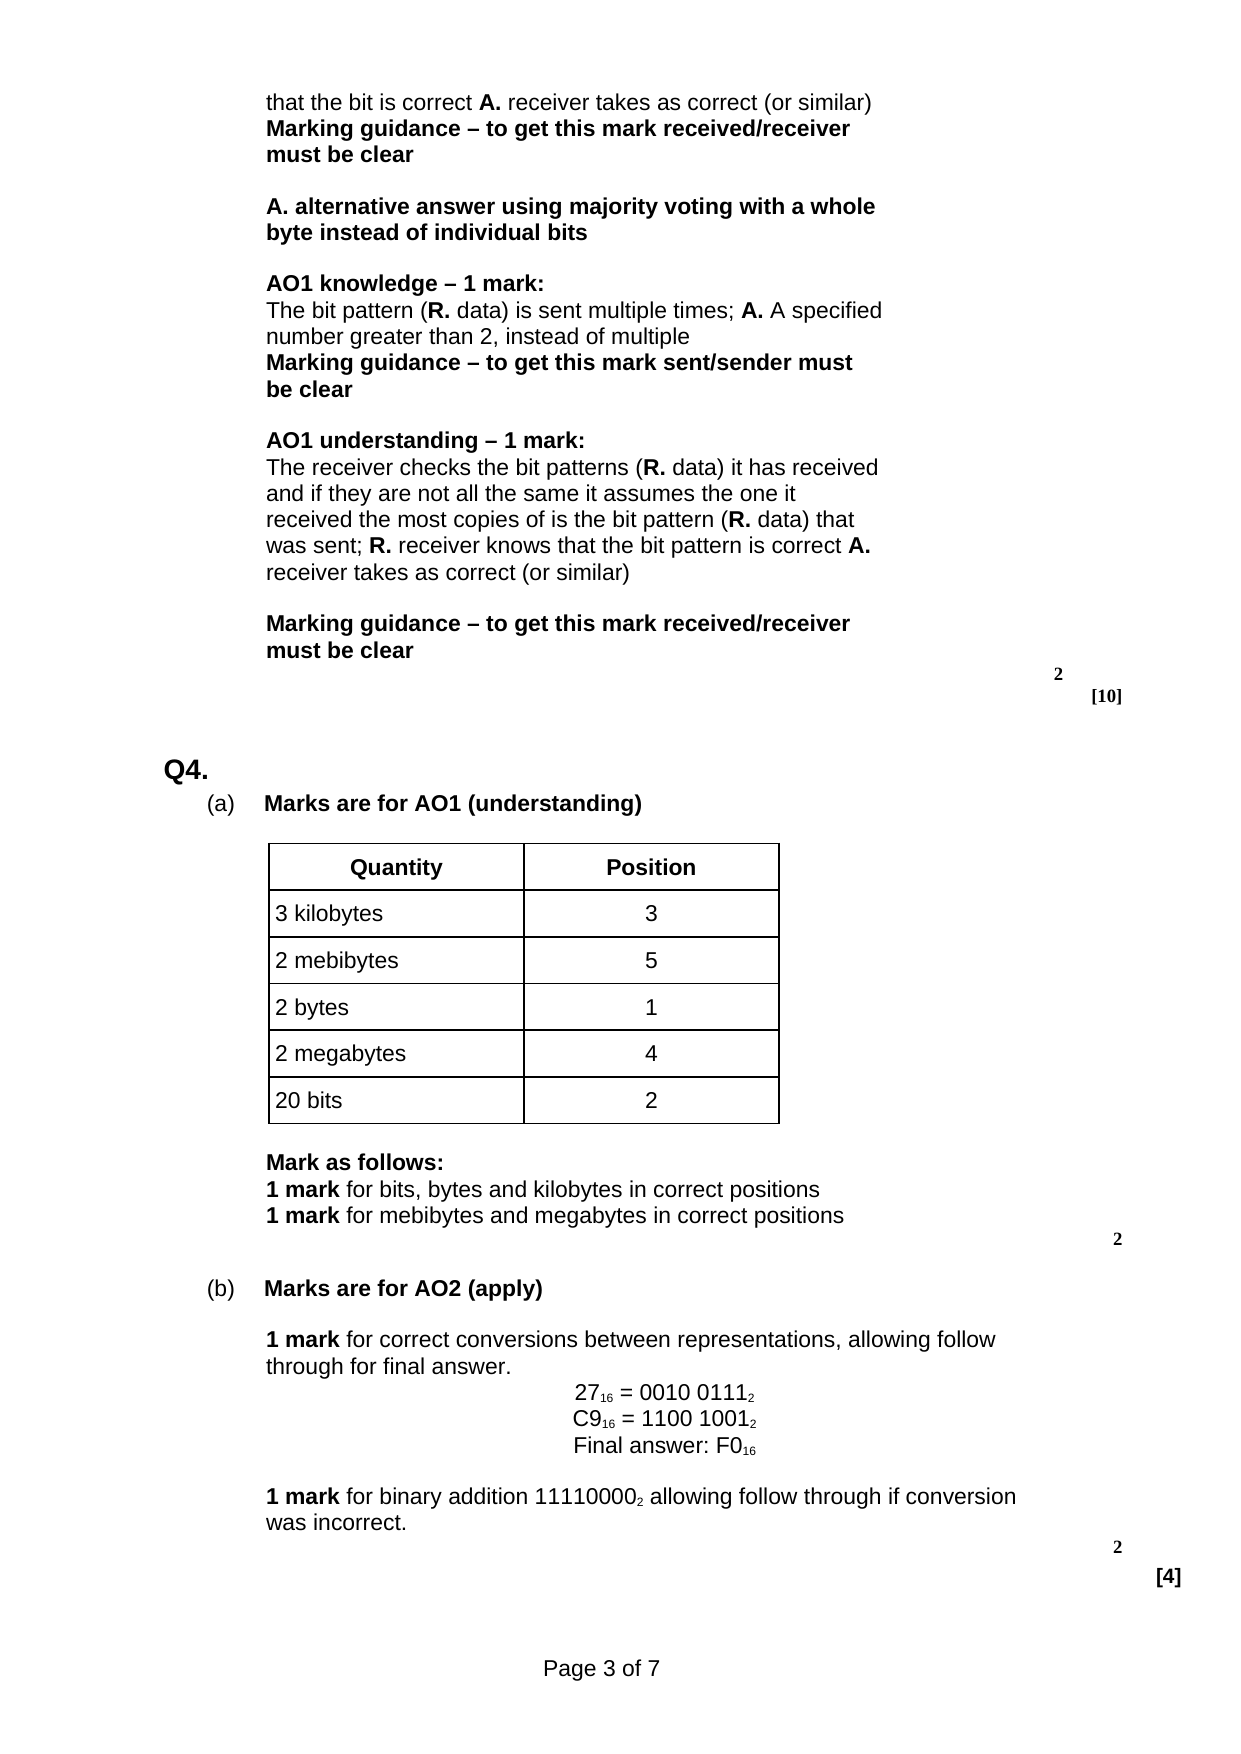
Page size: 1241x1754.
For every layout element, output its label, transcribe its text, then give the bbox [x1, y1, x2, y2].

table_cell 2 [525, 1078, 778, 1123]
text 2 [148, 663, 1063, 684]
text Marking guidance – to get this mark received/receiver must be clear [266, 115, 886, 168]
text 1 mark for mebibytes and megabytes in correct positions [266, 1202, 1063, 1228]
text 2716 = 0010 01112 [148, 1379, 1181, 1405]
text C916 = 1100 10012 [148, 1405, 1181, 1432]
text Q4. [163, 753, 1176, 785]
table_cell 3 kilobytes [270, 891, 523, 936]
text Marking guidance – to get this mark received/receiver must be clear [266, 610, 886, 663]
table_header Position [525, 844, 778, 889]
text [266, 88, 886, 115]
text AO1 knowledge – 1 mark: [266, 270, 886, 297]
text (b) Marks are for AO2 (apply) [207, 1275, 1122, 1301]
text 1 mark for binary addition 111100002 allowing follow through if conversion was incorrect. [266, 1483, 1063, 1536]
text 1 mark for correct conversions between representations, allowing follow through for final answer. [266, 1326, 1063, 1379]
table_cell 5 [525, 938, 778, 983]
text 2 [148, 1536, 1122, 1557]
text [4] [148, 1563, 1181, 1587]
text Final answer: F016 [148, 1432, 1181, 1458]
text The bit pattern (R. data) is sent multiple times; A. A specified number greater than 2, instead of multiple [266, 297, 886, 349]
text (a) Marks are for AO1 (understanding) [207, 790, 1063, 816]
table_cell 2 megabytes [270, 1031, 523, 1076]
table_cell 3 [525, 891, 778, 936]
table_header Quantity [270, 844, 523, 889]
table_cell 2 mebibytes [270, 938, 523, 983]
text AO1 understanding – 1 mark: [266, 427, 886, 453]
table_cell 1 [525, 984, 778, 1029]
text Marking guidance – to get this mark sent/sender must be clear [266, 349, 886, 402]
text A. alternative answer using majority voting with a whole byte instead of individual bits [266, 193, 886, 245]
table_cell 20 bits [270, 1078, 523, 1123]
text The receiver checks the bit patterns (R. data) it has received and if they are not all the same it assumes the one it received the most copies of is the bit pattern (R. data) that was sent; R. receiver knows that the bit pattern is correct A. receiver takes as correct (or similar) [266, 453, 886, 585]
text 2 [148, 1228, 1122, 1250]
table_cell 4 [525, 1031, 778, 1076]
table_cell 2 bytes [270, 984, 523, 1029]
text 1 mark for bits, bytes and kilobytes in correct positions [266, 1176, 1063, 1202]
text [10] [148, 684, 1122, 706]
text Mark as follows: [266, 1149, 1063, 1176]
